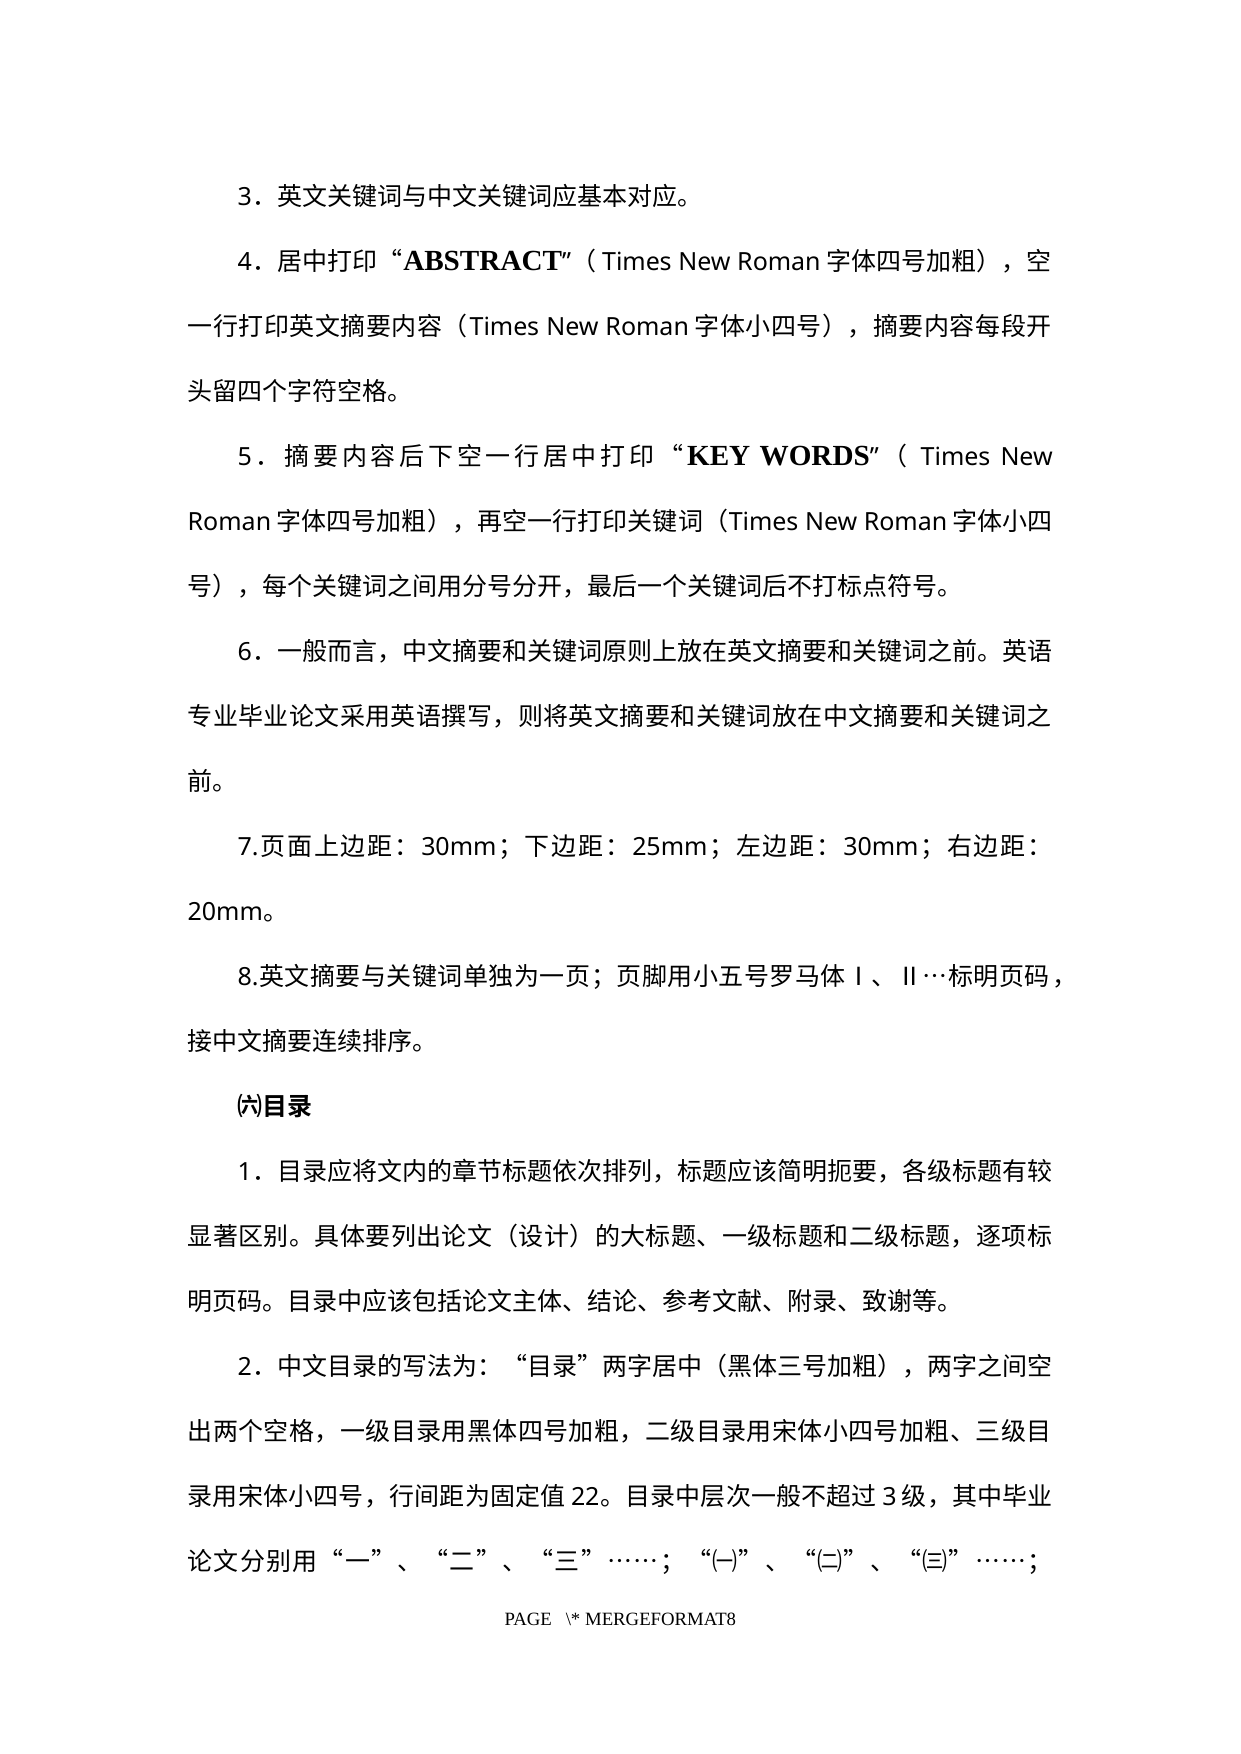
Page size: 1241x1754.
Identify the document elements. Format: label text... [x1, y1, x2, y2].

text 6．一般而言，中文摘要和关键词原则上放在英文摘要和关键词之前。英语专业毕业论文采用英语撰写，则将英文摘要和关键词放在中文摘要和关键词之前。 [187, 617, 1053, 812]
text 4．居中打印“ABSTRACT”（ Times New Roman字体四号加粗），空一行打印英文摘要内容（Times New Roman字体小四号），摘要内容每段开头留四个字符空格。 [187, 227, 1053, 422]
text 8.英文摘要与关键词单独为一页；页脚用小五号罗马体Ⅰ、Ⅱ…标明页码，接中文摘要连续排序。 [187, 942, 1053, 1072]
text 1．目录应将文内的章节标题依次排列，标题应该简明扼要，各级标题有较显著区别。具体要列出论文（设计）的大标题、一级标题和二级标题，逐项标明页码。目录中应该包括论文主体、结论、参考文献、附录、致谢等。 [187, 1137, 1053, 1332]
text ㈥目录 [187, 1072, 1053, 1137]
text 3．英文关键词与中文关键词应基本对应。 [187, 162, 1053, 227]
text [187, 1332, 1053, 1592]
text 7.页面上边距：30mm；下边距：25mm；左边距：30mm；右边距：20mm。 [187, 812, 1053, 942]
text 5．摘要内容后下空一行居中打印“KEY WORDS”（ Times New Roman字体四号加粗），再空一行打印关键词（Times New Roman字体小四号），每个关键词之间用分号分开，最后一个关键词后不打标点符号。 [187, 422, 1053, 617]
